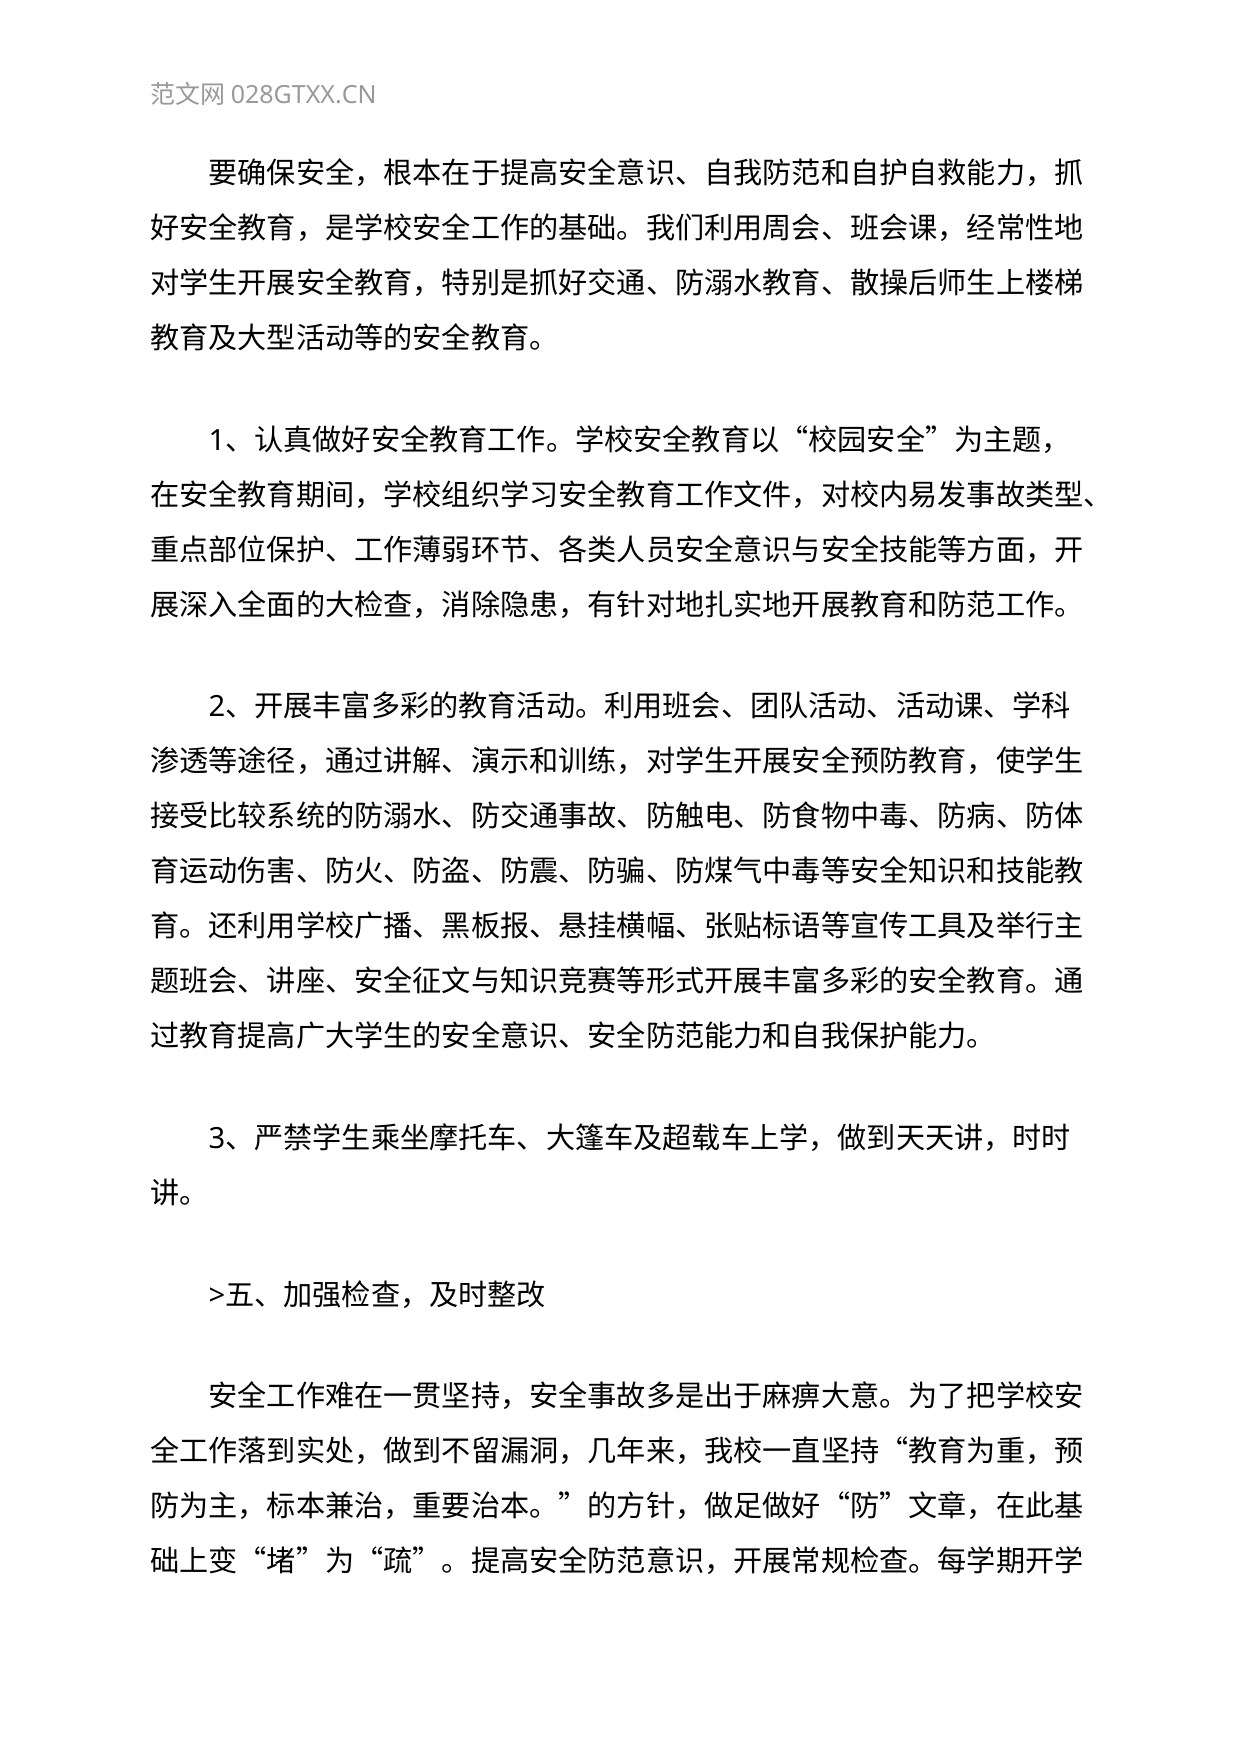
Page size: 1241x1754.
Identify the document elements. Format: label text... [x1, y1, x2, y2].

text >五、加强检查，及时整改 [150, 1271, 1090, 1313]
text 3、严禁学生乘坐摩托车、大篷车及超载车上学，做到天天讲，时时讲。 [150, 1114, 1090, 1212]
text 要确保安全，根本在于提高安全意识、自我防范和自护自救能力，抓好安全教育，是学校安全工作的基础。我们利用周会、班会课，经常性地对学生开展安全教育，特别是抓好交通、防溺水教育、散操后师生上楼梯教育及大型活动等的安全教育。 [150, 150, 1090, 357]
text 1、认真做好安全教育工作。学校安全教育以“校园安全”为主题，在安全教育期间，学校组织学习安全教育工作文件，对校内易发事故类型、重点部位保护、工作薄弱环节、各类人员安全意识与安全技能等方面，开展深入全面的大检查，消除隐患，有针对地扎实地开展教育和防范工作。 [150, 416, 1090, 623]
text 2、开展丰富多彩的教育活动。利用班会、团队活动、活动课、学科渗透等途径，通过讲解、演示和训练，对学生开展安全预防教育，使学生接受比较系统的防溺水、防交通事故、防触电、防食物中毒、防病、防体育运动伤害、防火、防盗、防震、防骗、防煤气中毒等安全知识和技能教育。还利用学校广播、黑板报、悬挂横幅、张贴标语等宣传工具及举行主题班会、讲座、安全征文与知识竞赛等形式开展丰富多彩的安全教育。通过教育提高广大学生的安全意识、安全防范能力和自我保护能力。 [150, 683, 1090, 1055]
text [150, 1373, 1090, 1580]
